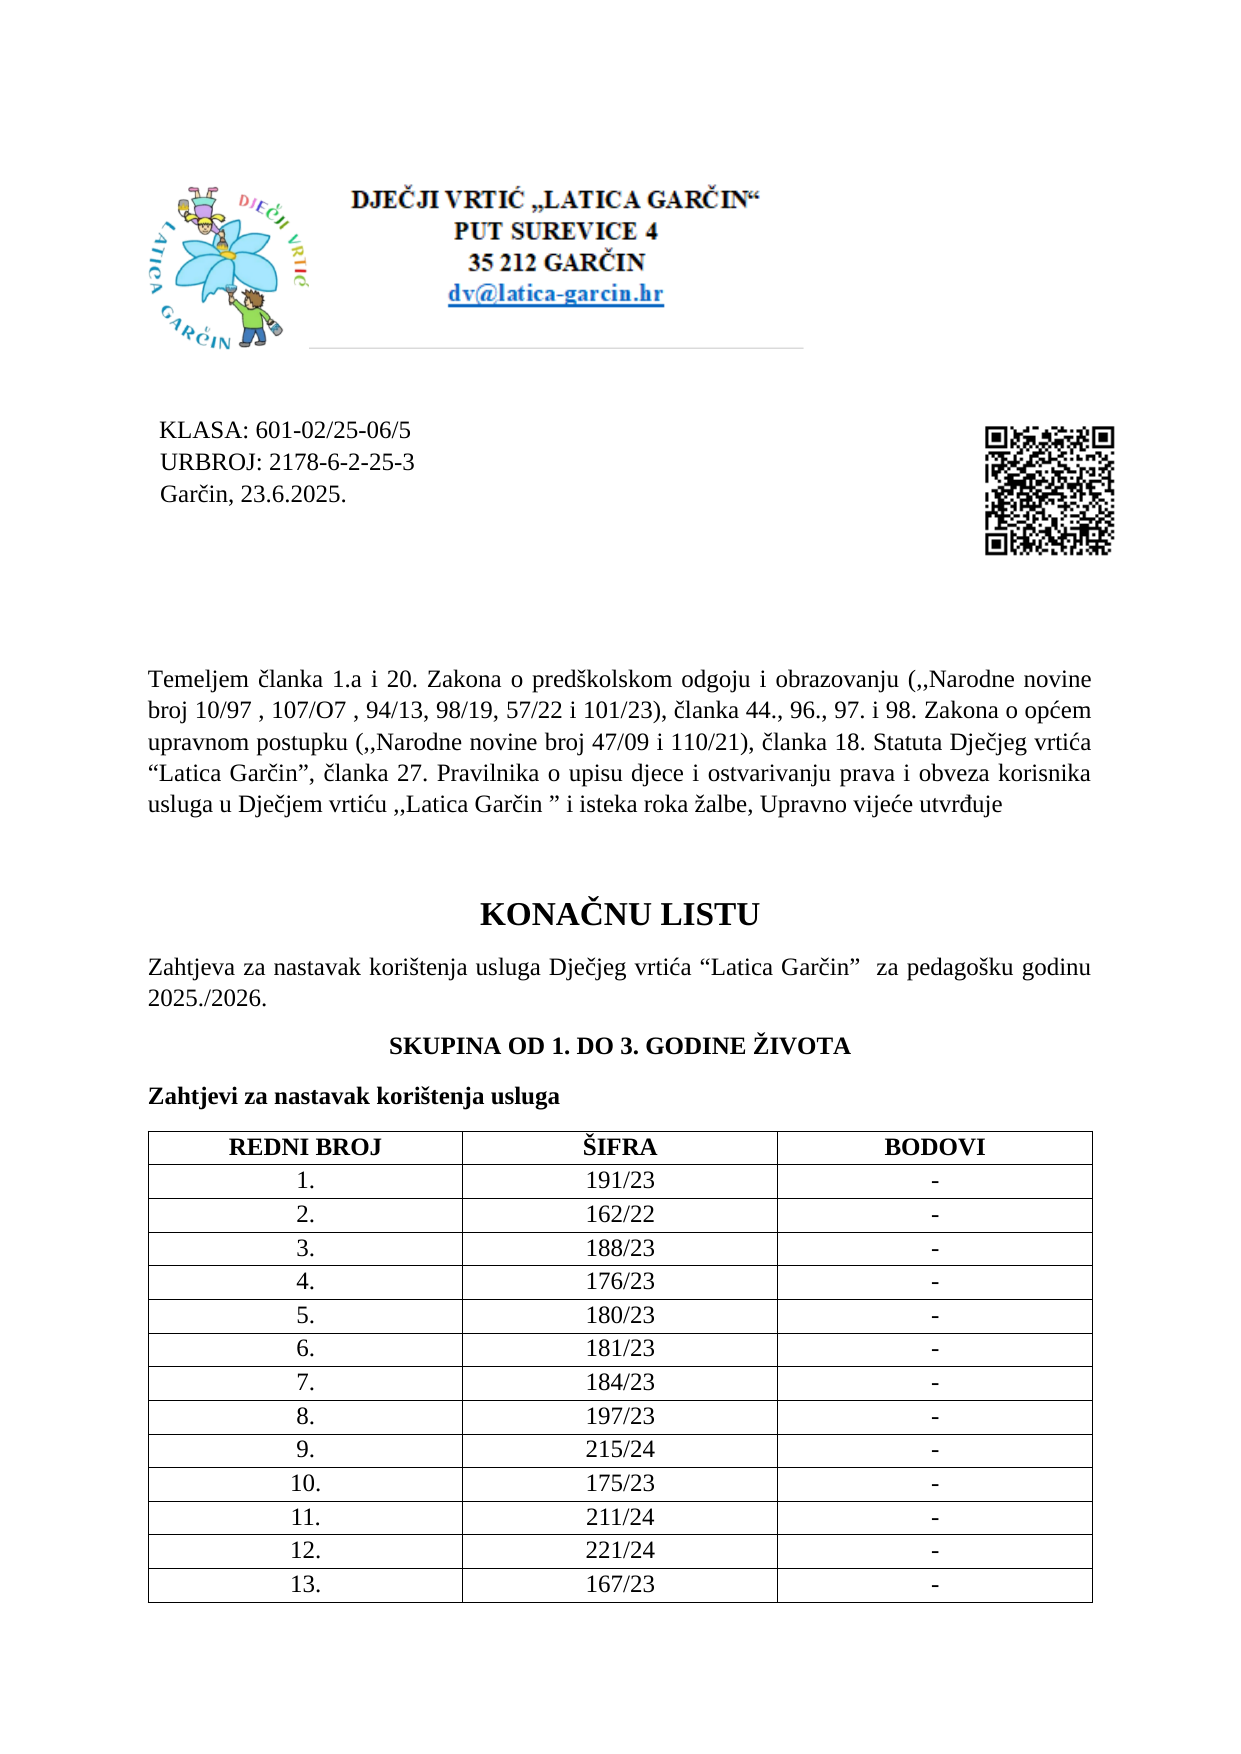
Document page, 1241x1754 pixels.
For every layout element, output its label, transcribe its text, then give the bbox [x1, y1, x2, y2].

table_cell 167/23 [463, 1569, 777, 1602]
table_cell 7. [149, 1367, 462, 1400]
text Zahtjeva za nastavak korištenja usluga Dječjeg vrtića “Latica Garčin” za pedagošku godinu 2025./2026. [148, 952, 1093, 1012]
text SKUPINA OD 1. DO 3. GODINE ŽIVOTA [148, 1031, 1093, 1060]
table_cell - [778, 1233, 1092, 1265]
table_cell 13. [149, 1569, 462, 1602]
table_cell - [778, 1266, 1092, 1299]
table_cell - [778, 1435, 1092, 1467]
table_cell 5. [149, 1300, 462, 1332]
table_cell 180/23 [463, 1300, 777, 1332]
table_cell 9. [149, 1435, 462, 1467]
table_cell 191/23 [463, 1165, 777, 1198]
table_cell 1. [149, 1165, 462, 1198]
text Temeljem članka 1.a i 20. Zakona o predškolskom odgoju i obrazovanju (,,Narodne novine broj 10/97 , 107/O7 , 94/13, 98/19, 57/22 i 101/23), članka 44., 96., 97. i 98. Zakona o općem upravnom postupku (,,Narodne novine broj 47/09 i 110/21), članka 18. Statuta Dječjeg vrtića “Latica Garčin”, članka 27. Pravilnika o upisu djece i ostvarivanju prava i obveza korisnika usluga u Dječjem vrtiću ,,Latica Garčin ” i isteka roka žalbe, Upravno vijeće utvrđuje [148, 664, 1093, 817]
table_cell - [778, 1502, 1092, 1534]
picture [147, 147, 807, 350]
text KONAČNU LISTU [148, 894, 1093, 933]
table_cell 221/24 [463, 1535, 777, 1568]
table_cell 188/23 [463, 1233, 777, 1265]
table_cell - [778, 1165, 1092, 1198]
text Zahtjevi za nastavak korištenja usluga [148, 1081, 1093, 1110]
table_cell 8. [149, 1401, 462, 1433]
table_cell - [778, 1535, 1092, 1568]
table_cell 197/23 [463, 1401, 777, 1433]
table_cell 6. [149, 1334, 462, 1366]
table_cell - [778, 1300, 1092, 1332]
table_header ŠIFRA [463, 1132, 777, 1164]
table_cell 4. [149, 1266, 462, 1299]
table_cell 215/24 [463, 1435, 777, 1467]
table_cell 211/24 [463, 1502, 777, 1534]
table_cell 2. [149, 1199, 462, 1232]
table_header [861, 415, 1137, 571]
table_cell 176/23 [463, 1266, 777, 1299]
table_cell - [778, 1367, 1092, 1400]
table_cell 3. [149, 1233, 462, 1265]
table_header BODOVI [778, 1132, 1092, 1164]
table_cell 175/23 [463, 1468, 777, 1501]
table_cell - [778, 1401, 1092, 1433]
table_cell 12. [149, 1535, 462, 1568]
table_cell 11. [149, 1502, 462, 1534]
table_cell 184/23 [463, 1367, 777, 1400]
table_header KLASA: 601-02/25-06/5 URBROJ: 2178-6-2-25-3 Garčin, 23.6.2025. [148, 415, 861, 571]
table_cell 10. [149, 1468, 462, 1501]
table_cell 162/22 [463, 1199, 777, 1232]
table_cell - [778, 1569, 1092, 1602]
table_cell - [778, 1199, 1092, 1232]
table_cell - [778, 1468, 1092, 1501]
table_header REDNI BROJ [149, 1132, 462, 1164]
picture [973, 415, 1127, 568]
table_cell - [778, 1334, 1092, 1366]
table_cell 181/23 [463, 1334, 777, 1366]
